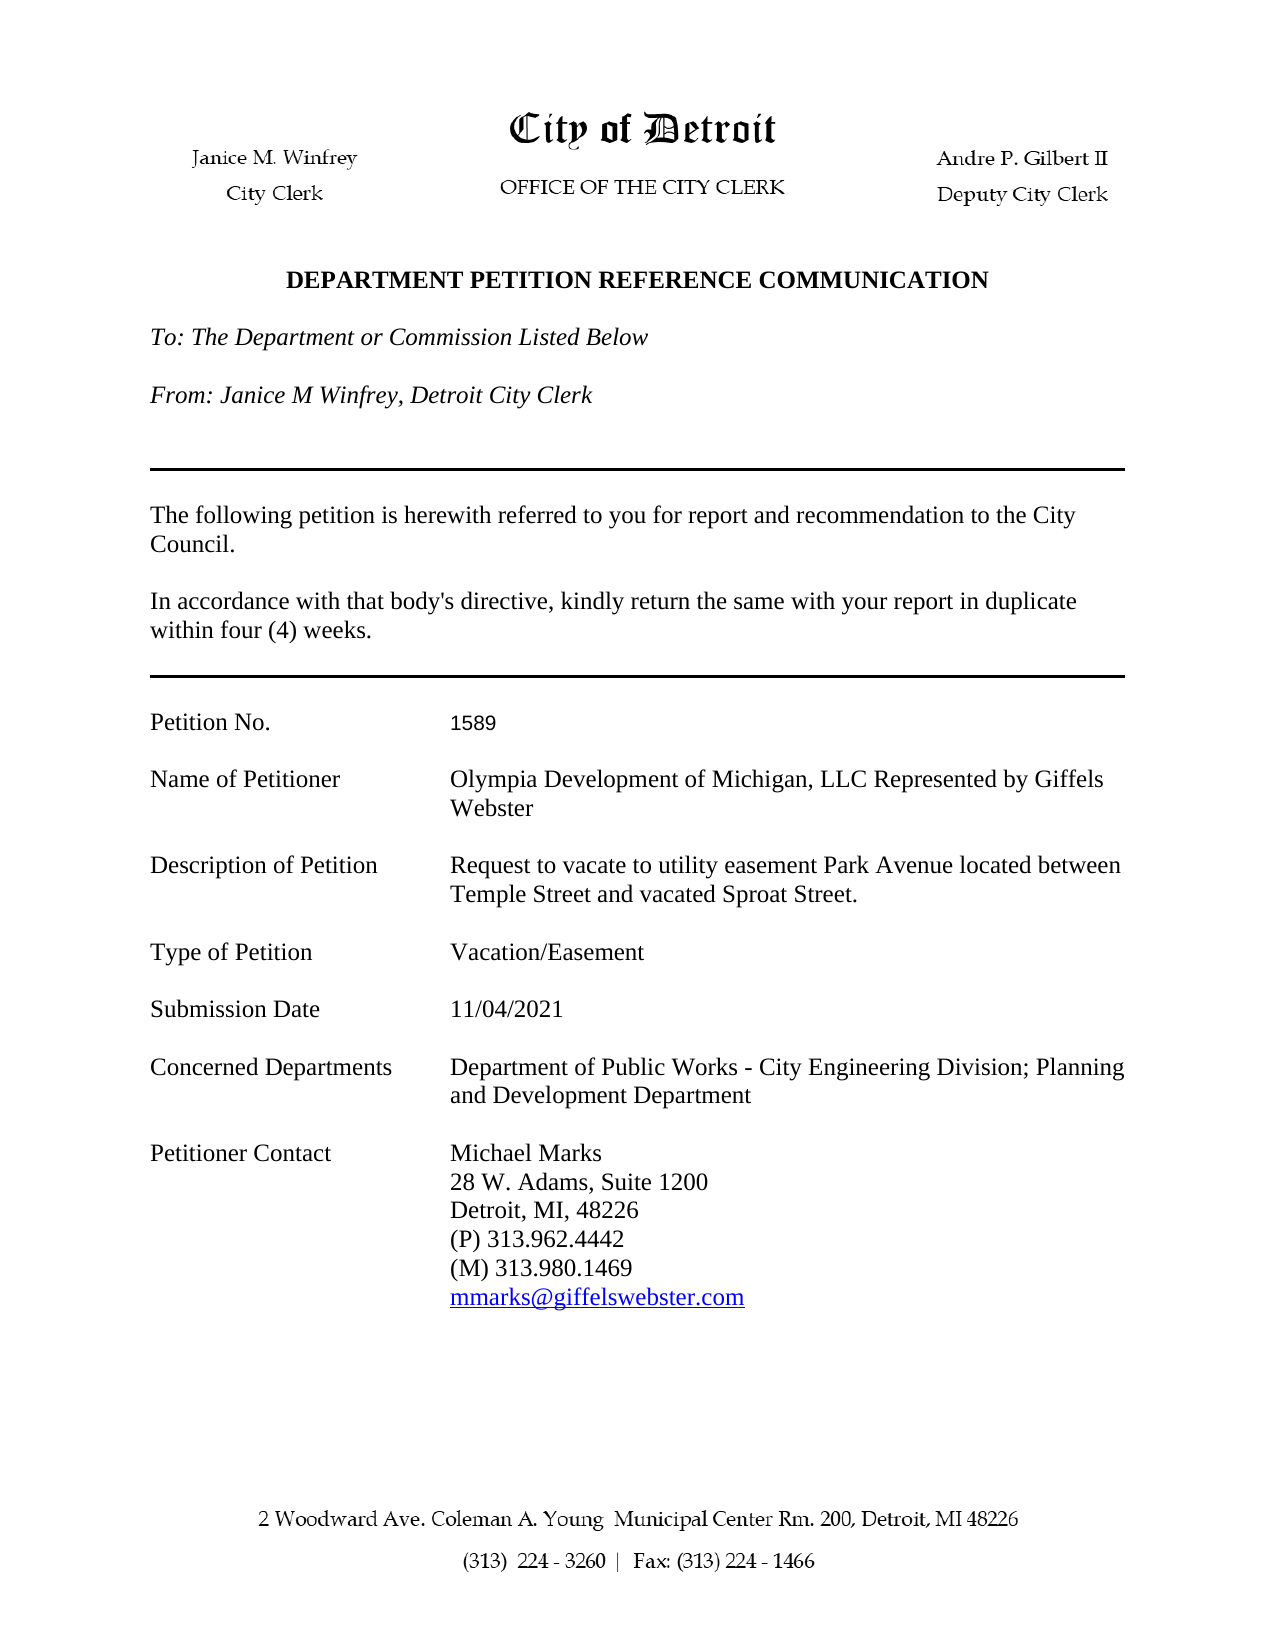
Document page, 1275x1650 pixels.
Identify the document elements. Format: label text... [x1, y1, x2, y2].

text The following petition is herewith referred to you for report and recommendation to the City Council. [150, 500, 1125, 558]
text Type of Petition Vacation/Easement [150, 937, 1125, 965]
text Petitioner Contact Michael Marks [150, 1138, 1125, 1167]
picture [127, 36, 1148, 263]
picture [150, 1465, 1125, 1614]
text Detroit, MI, 48226 [450, 1195, 1125, 1224]
text mmarks@giffelswebster.com [450, 1282, 1125, 1310]
text Submission Date 11/04/2021 [150, 994, 1125, 1023]
text Description of Petition Request to vacate to utility easement Park Avenue located between Temple Street and vacated Sproat Street. [150, 850, 1125, 908]
text To: The Department or Commission Listed Below [150, 322, 1125, 351]
text Petition No. 1589 [150, 707, 1125, 735]
text 28 W. Adams, Suite 1200 [450, 1167, 1125, 1195]
text In accordance with that body's directive, kindly return the same with your report in duplicate within four (4) weeks. [150, 586, 1125, 644]
text (M) 313.980.1469 [450, 1253, 1125, 1282]
text Concerned Departments Department of Public Works - City Engineering Division; Planning and Development Department [150, 1052, 1125, 1109]
text From: Janice M Winfrey, Detroit City Clerk [150, 380, 1125, 409]
text (P) 313.962.4442 [450, 1224, 1125, 1253]
text Name of Petitioner Olympia Development of Michigan, LLC Represented by Giffels Webster [150, 764, 1125, 822]
text DEPARTMENT PETITION REFERENCE COMMUNICATION [150, 265, 1125, 294]
